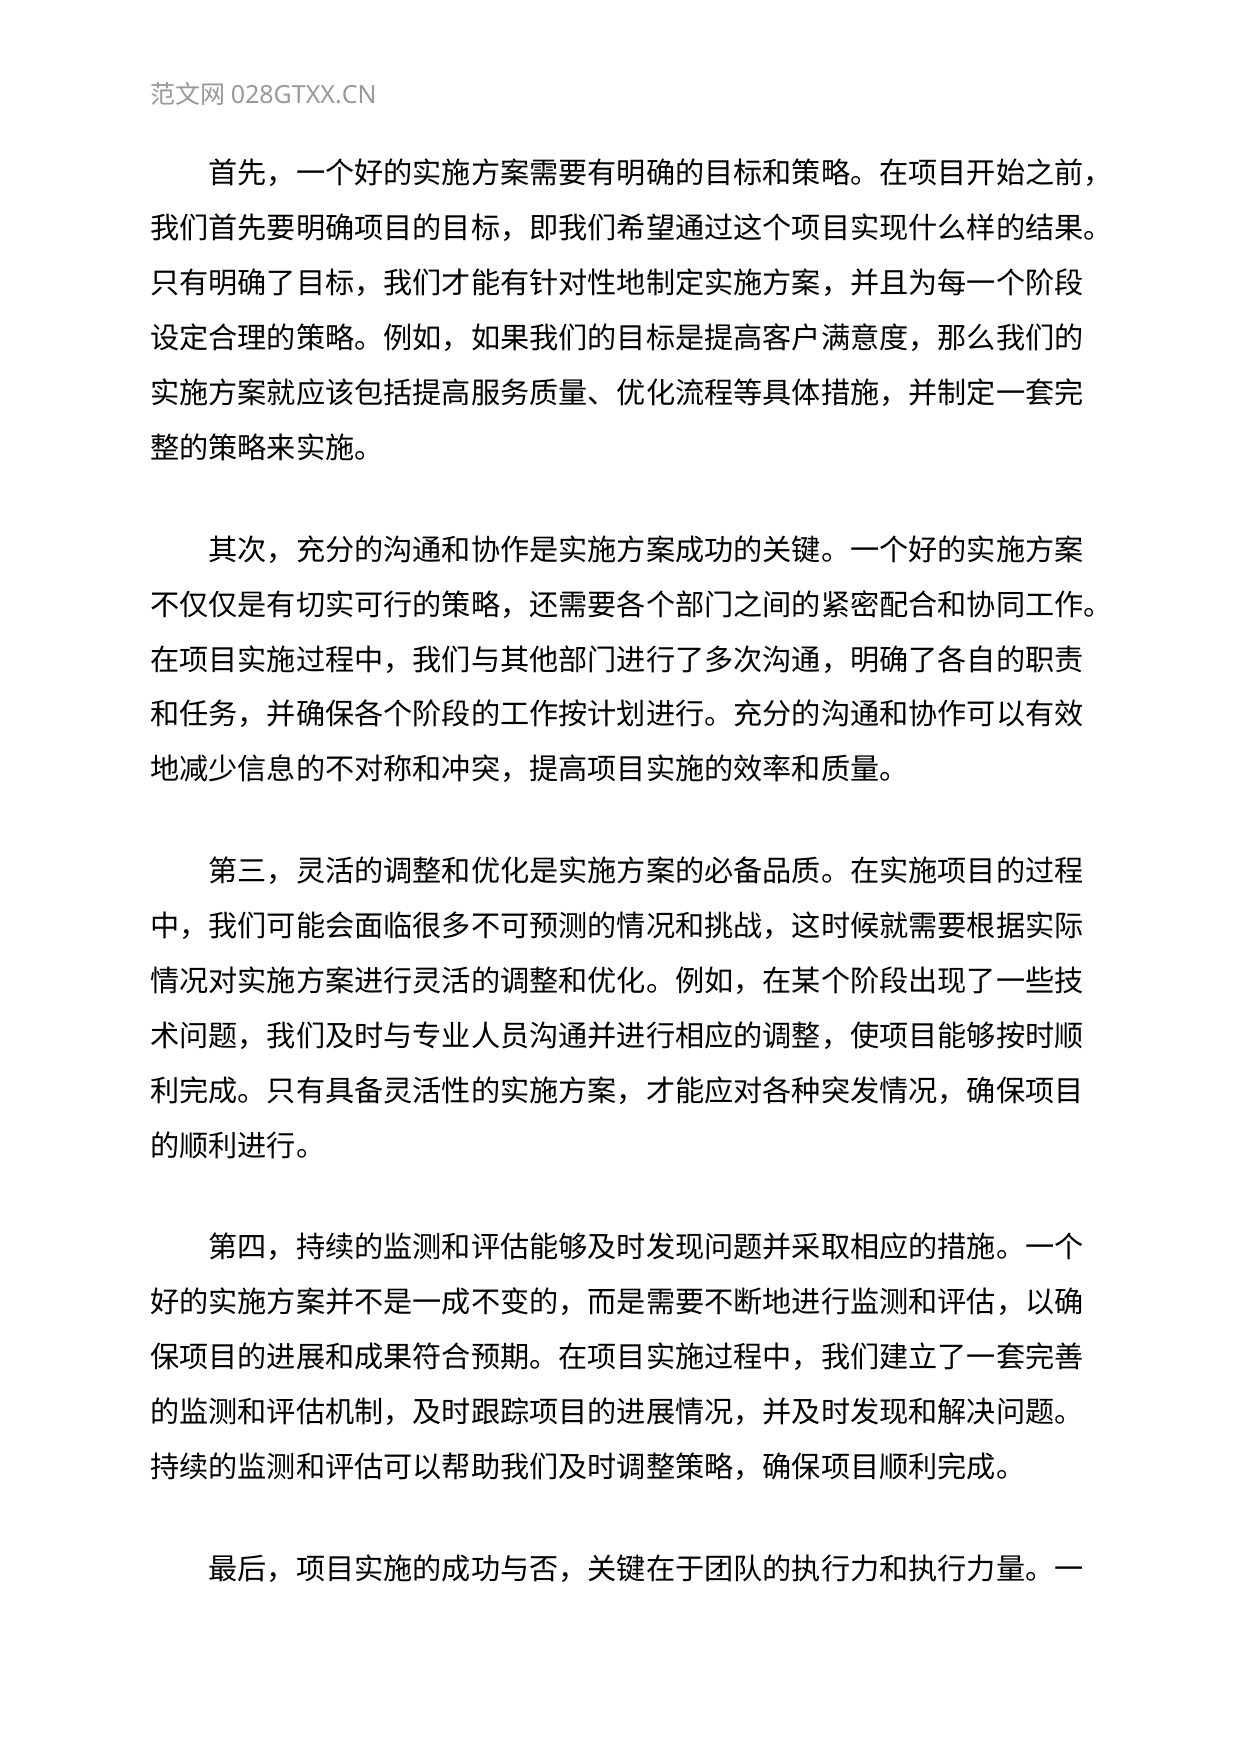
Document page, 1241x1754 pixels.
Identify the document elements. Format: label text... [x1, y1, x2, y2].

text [150, 1545, 1090, 1587]
text 其次，充分的沟通和协作是实施方案成功的关键。一个好的实施方案不仅仅是有切实可行的策略，还需要各个部门之间的紧密配合和协同工作。在项目实施过程中，我们与其他部门进行了多次沟通，明确了各自的职责和任务，并确保各个阶段的工作按计划进行。充分的沟通和协作可以有效地减少信息的不对称和冲突，提高项目实施的效率和质量。 [150, 526, 1090, 788]
text 第三，灵活的调整和优化是实施方案的必备品质。在实施项目的过程中，我们可能会面临很多不可预测的情况和挑战，这时候就需要根据实际情况对实施方案进行灵活的调整和优化。例如，在某个阶段出现了一些技术问题，我们及时与专业人员沟通并进行相应的调整，使项目能够按时顺利完成。只有具备灵活性的实施方案，才能应对各种突发情况，确保项目的顺利进行。 [150, 848, 1090, 1164]
text 首先，一个好的实施方案需要有明确的目标和策略。在项目开始之前，我们首先要明确项目的目标，即我们希望通过这个项目实现什么样的结果。只有明确了目标，我们才能有针对性地制定实施方案，并且为每一个阶段设定合理的策略。例如，如果我们的目标是提高客户满意度，那么我们的实施方案就应该包括提高服务质量、优化流程等具体措施，并制定一套完整的策略来实施。 [150, 150, 1090, 467]
text 第四，持续的监测和评估能够及时发现问题并采取相应的措施。一个好的实施方案并不是一成不变的，而是需要不断地进行监测和评估，以确保项目的进展和成果符合预期。在项目实施过程中，我们建立了一套完善的监测和评估机制，及时跟踪项目的进展情况，并及时发现和解决问题。持续的监测和评估可以帮助我们及时调整策略，确保项目顺利完成。 [150, 1224, 1090, 1486]
